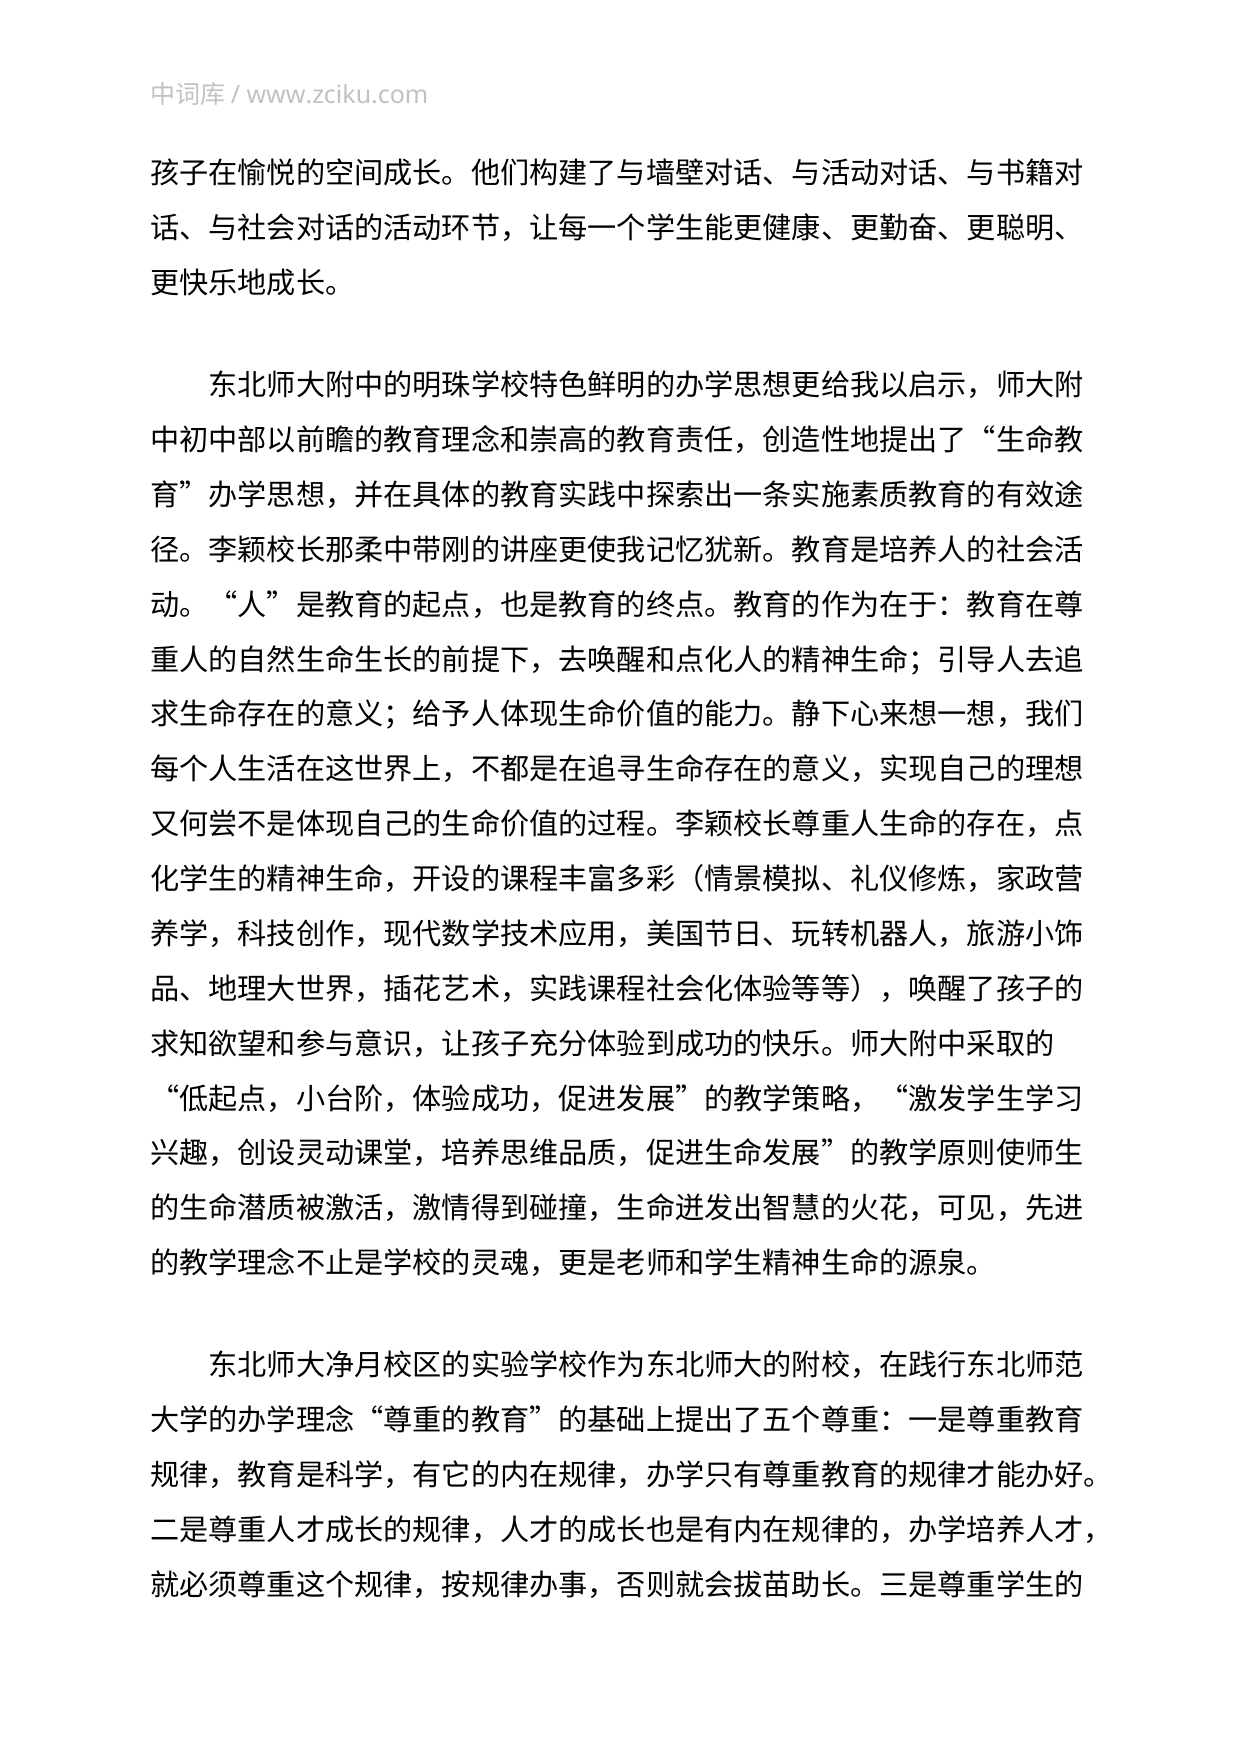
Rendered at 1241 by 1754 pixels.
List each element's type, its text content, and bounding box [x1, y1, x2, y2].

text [150, 1342, 1090, 1603]
text 东北师大附中的明珠学校特色鲜明的办学思想更给我以启示，师大附中初中部以前瞻的教育理念和崇高的教育责任，创造性地提出了“生命教育”办学思想，并在具体的教育实践中探索出一条实施素质教育的有效途径。李颖校长那柔中带刚的讲座更使我记忆犹新。教育是培养人的社会活动。“人”是教育的起点，也是教育的终点。教育的作为在于：教育在尊重人的自然生命生长的前提下，去唤醒和点化人的精神生命；引导人去追求生命存在的意义；给予人体现生命价值的能力。静下心来想一想，我们每个人生活在这世界上，不都是在追寻生命存在的意义，实现自己的理想又何尝不是体现自己的生命价值的过程。李颖校长尊重人生命的存在，点化学生的精神生命，开设的课程丰富多彩（情景模拟、礼仪修炼，家政营养学，科技创作，现代数学技术应用，美国节日、玩转机器人，旅游小饰品、地理大世界，插花艺术，实践课程社会化体验等等），唤醒了孩子的求知欲望和参与意识，让孩子充分体验到成功的快乐。师大附中采取的“低起点，小台阶，体验成功，促进发展”的教学策略，“激发学生学习兴趣，创设灵动课堂，培养思维品质，促进生命发展”的教学原则使师生的生命潜质被激活，激情得到碰撞，生命迸发出智慧的火花，可见，先进的教学理念不止是学校的灵魂，更是老师和学生精神生命的源泉。 [150, 362, 1090, 1282]
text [150, 150, 1090, 302]
